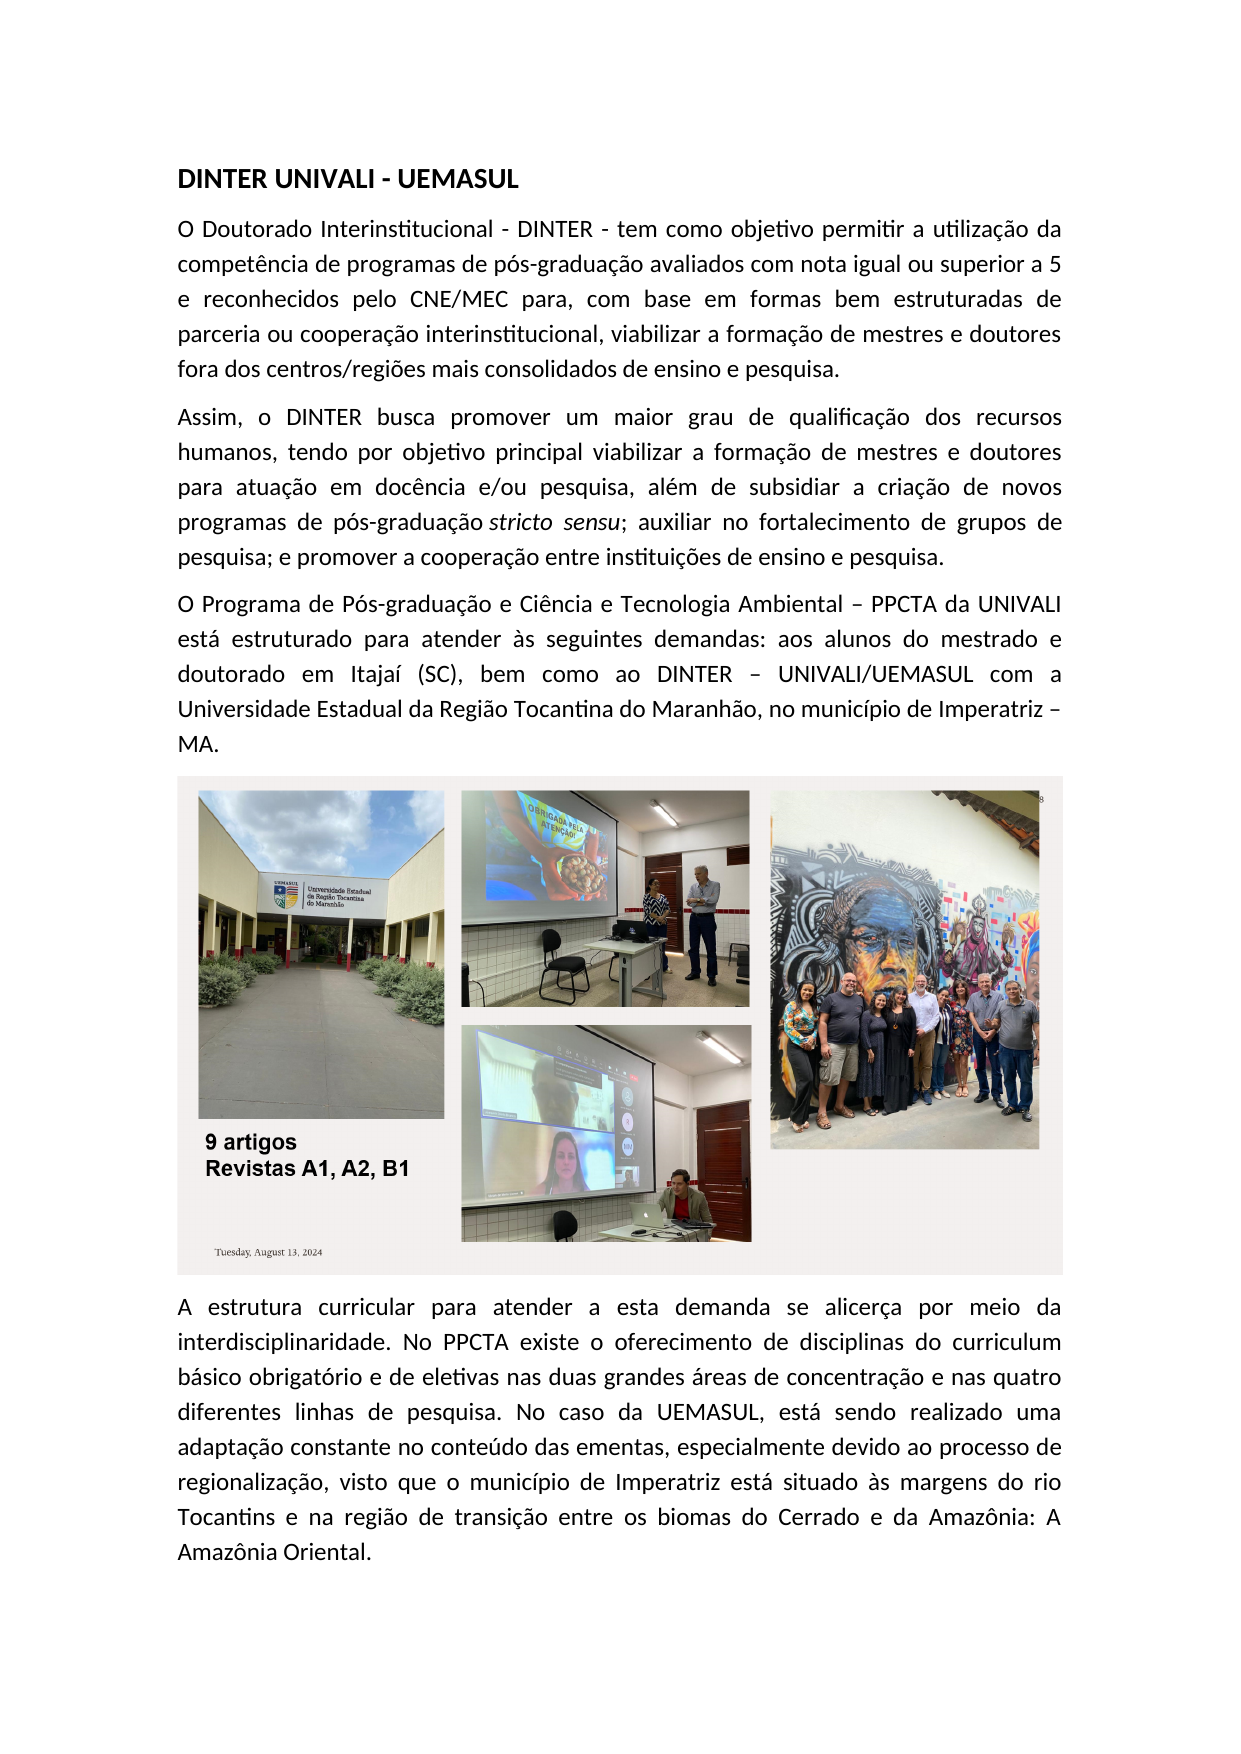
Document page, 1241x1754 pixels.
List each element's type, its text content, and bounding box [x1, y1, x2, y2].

text DINTER UNIVALI - UEMASUL [177, 160, 1063, 196]
text A estrutura curricular para atender a esta demanda se alicerça por meio da interdisciplinaridade. No PPCTA existe o oferecimento de disciplinas do curriculum básico obrigatório e de eletivas nas duas grandes áreas de concentração e nas quatro diferentes linhas de pesquisa. No caso da UEMASUL, está sendo realizado uma adaptação constante no conteúdo das ementas, especialmente devido ao processo de regionalização, visto que o município de Imperatriz está situado às margens do rio Tocantins e na região de transição entre os biomas do Cerrado e da Amazônia: A Amazônia Oriental. [177, 1291, 1063, 1567]
text O Programa de Pós-graduação e Ciência e Tecnologia Ambiental – PPCTA da UNIVALI está estruturado para atender às seguintes demandas: aos alunos do mestrado e doutorado em Itajaí (SC), bem como ao DINTER – UNIVALI/UEMASUL com a Universidade Estadual da Região Tocantina do Maranhão, no município de Imperatriz – MA. [177, 588, 1063, 759]
text O Doutorado Interinstitucional - DINTER - tem como objetivo permitir a utilização da competência de programas de pós-graduação avaliados com nota igual ou superior a 5 e reconhecidos pelo CNE/MEC para, com base em formas bem estruturadas de parceria ou cooperação interinstitucional, viabilizar a formação de mestres e doutores fora dos centros/regiões mais consolidados de ensino e pesquisa. [177, 213, 1063, 384]
picture [177, 776, 1063, 1275]
text Assim, o DINTER busca promover um maior grau de qualificação dos recursos humanos, tendo por objetivo principal viabilizar a formação de mestres e doutores para atuação em docência e/ou pesquisa, além de subsidiar a criação de novos programas de pós-graduação stricto sensu; auxiliar no fortalecimento de grupos de pesquisa; e promover a cooperação entre instituições de ensino e pesquisa. [177, 401, 1063, 572]
